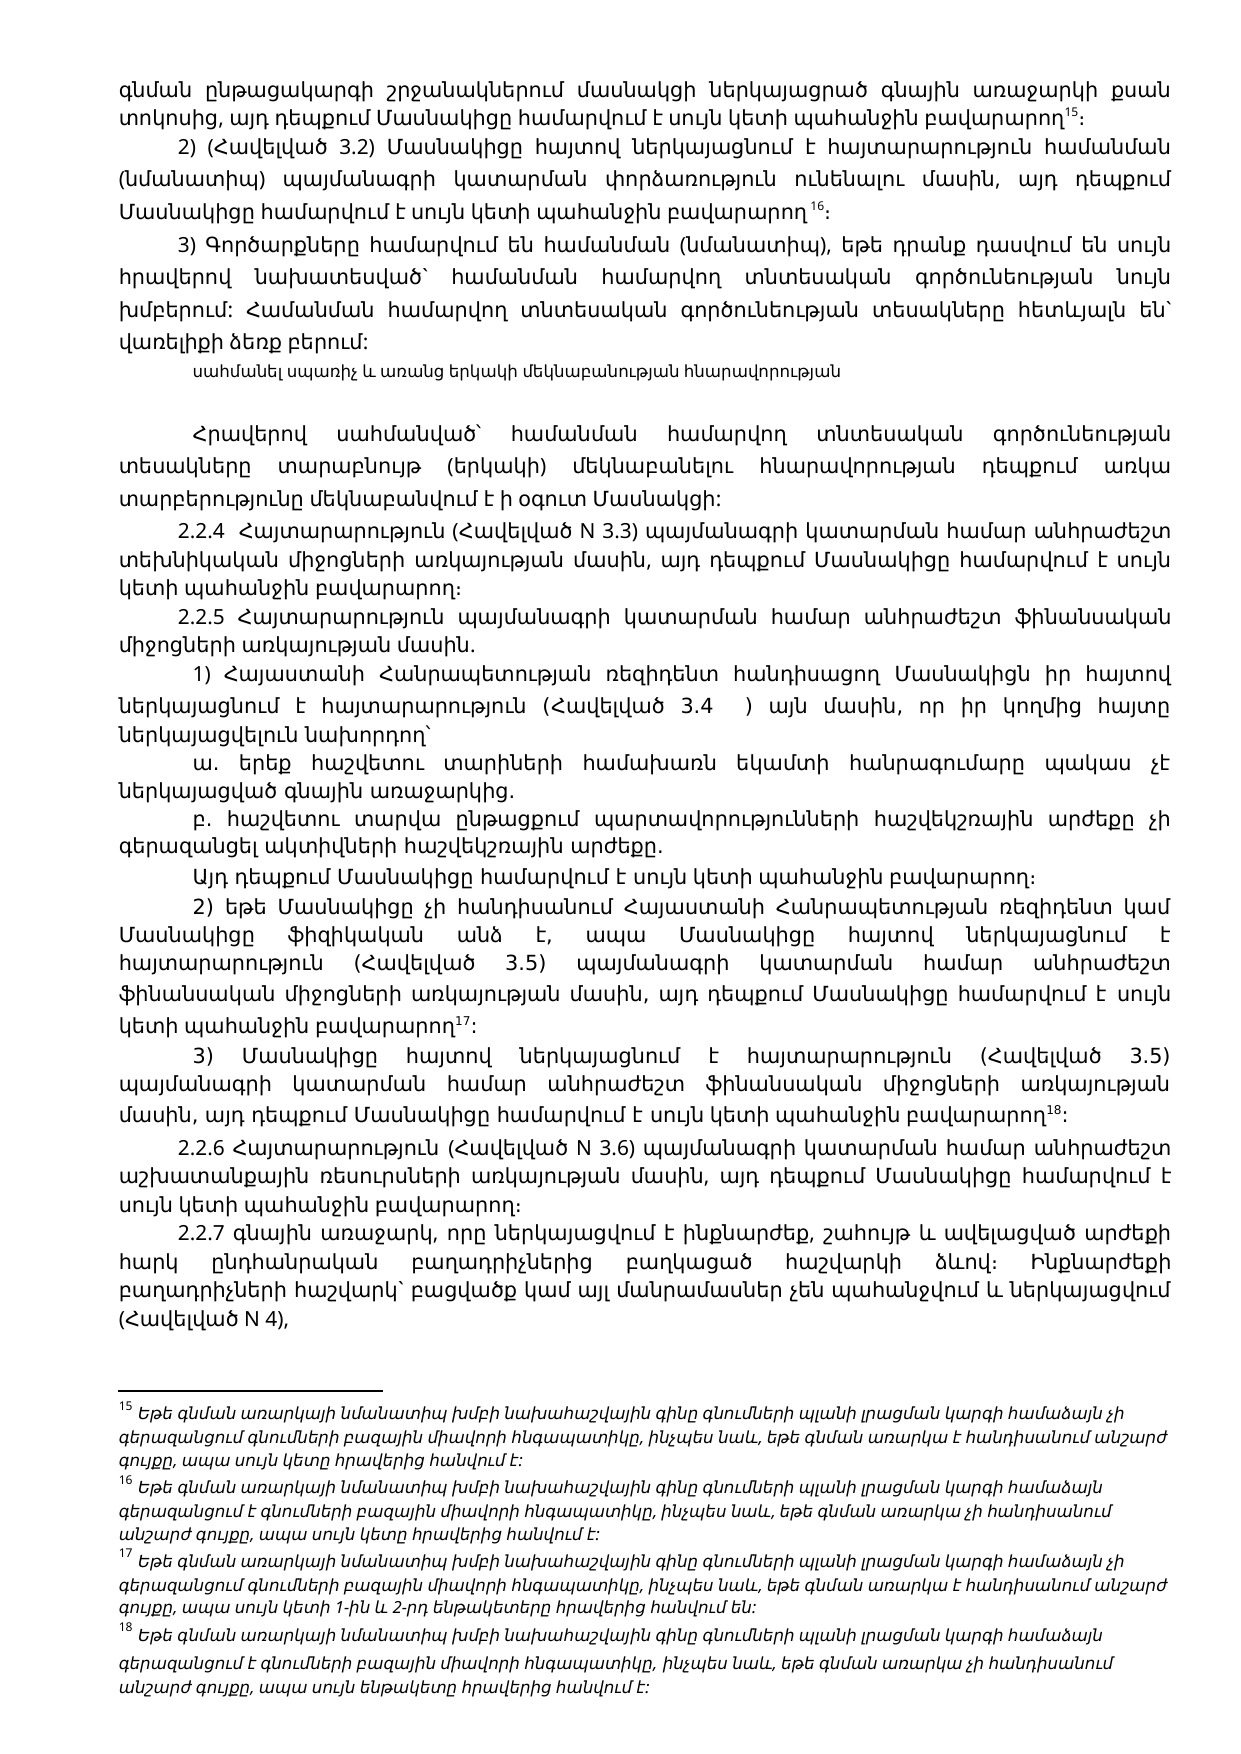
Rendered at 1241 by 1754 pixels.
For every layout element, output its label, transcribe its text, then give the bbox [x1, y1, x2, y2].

text 2) եթե Մասնակիցը չի հանդիսանում Հայաստանի Հանրապետության ռեզիդենտ կամ Մասնակիցը ֆիզիկական անձ է, ապա Մասնակիցը հայտով ներկայացնում է հայտարարություն (Հավելված 3.5) պայմանագրի կատարման համար անհրաժեշտ ֆինանսական միջոցների առկայության մասին, այդ դեպքում Մասնակիցը համարվում է սույն կետի պահանջին բավարարող: [118, 895, 1171, 1040]
text Հրավերով սահմանված՝ համանման համարվող տնտեսական գործունեության տեսակները տարաբնույթ (երկակի) մեկնաբանելու հնարավորության դեպքում առկա տարբերությունը մեկնաբանվում է ի օգուտ Մասնակցի: [118, 419, 1171, 512]
text 3) Գործարքները համարվում են համանման (նմանատիպ), եթե դրանք դասվում են սույն հրավերով նախատեսված` համանման համարվող տնտեսական գործունեության նույն խմբերում: Համանման համարվող տնտեսական գործունեության տեսակները հետևյալն են` վառելիքի ձեռք բերում: [118, 230, 1171, 356]
text Այդ դեպքում Մասնակիցը համարվում է սույն կետի պահանջին բավարարող։ [118, 862, 1171, 891]
text 2.2.5 Հայտարարություն պայմանագրի կատարման համար անհրաժեշտ ֆինանսական միջոցների առկայության մասին. [118, 602, 1171, 659]
text բ. հաշվետու տարվա ընթացքում պարտավորությունների հաշվեկշռային արժեքը չի գերազանցել ակտիվների հաշվեկշռային արժեքը. [118, 807, 1171, 859]
text 2) (Հավելված 3.2) Մասնակիցը հայտով ներկայացնում է հայտարարություն համանման (նմանատիպ) պայմանագրի կատարման փորձառություն ունենալու մասին, այդ դեպքում Մասնակիցը համարվում է սույն կետի պահանջին բավարարող ։ [118, 132, 1171, 226]
text սահմանել սպառիչ և առանց երկակի մեկնաբանության հնարավորության [118, 360, 1171, 383]
text ա. երեք հաշվետու տարիների համախառն եկամտի հանրագումարը պակաս չէ ներկայացված գնային առաջարկից. [118, 751, 1171, 803]
text 1) Հայաստանի Հանրապետության ռեզիդենտ հանդիսացող Մասնակիցն իր հայտով ներկայացնում է հայտարարություն (Հավելված 3.4 ) այն մասին, որ իր կողմից հայտը ներկայացվելուն նախորդող՝ [118, 659, 1171, 748]
text 3) Մասնակիցը հայտով ներկայացնում է հայտարարություն (Հավելված 3.5) պայմանագրի կատարման համար անհրաժեշտ ֆինանսական միջոցների առկայության մասին, այդ դեպքում Մասնակիցը համարվում է սույն կետի պահանջին բավարարող: [118, 1044, 1171, 1129]
text 2.2.7 գնային առաջարկ, որը ներկայացվում է ինքնարժեք, շահույթ և ավելացված արժեքի հարկ ընդհանրական բաղադրիչներից բաղկացած հաշվարկի ձևով։ Ինքնարժեքի բաղադրիչների հաշվարկ` բացվածք կամ այլ մանրամասներ չեն պահանջվում և ներկայացվում (Հավելված N 4), [118, 1218, 1171, 1332]
text 2.2.4 Հայտարարություն (Հավելված N 3.3) պայմանագրի կատարման համար անհրաժեշտ տեխնիկական միջոցների առկայության մասին, այդ դեպքում Մասնակիցը համարվում է սույն կետի պահանջին բավարարող։ [118, 517, 1171, 602]
text 2.2.6 Հայտարարություն (Հավելված N 3.6) պայմանագրի կատարման համար անհրաժեշտ աշխատանքային ռեսուրսների առկայության մասին, այդ դեպքում Մասնակիցը համարվում է սույն կետի պահանջին բավարարող։ [118, 1133, 1171, 1218]
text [118, 75, 1171, 132]
